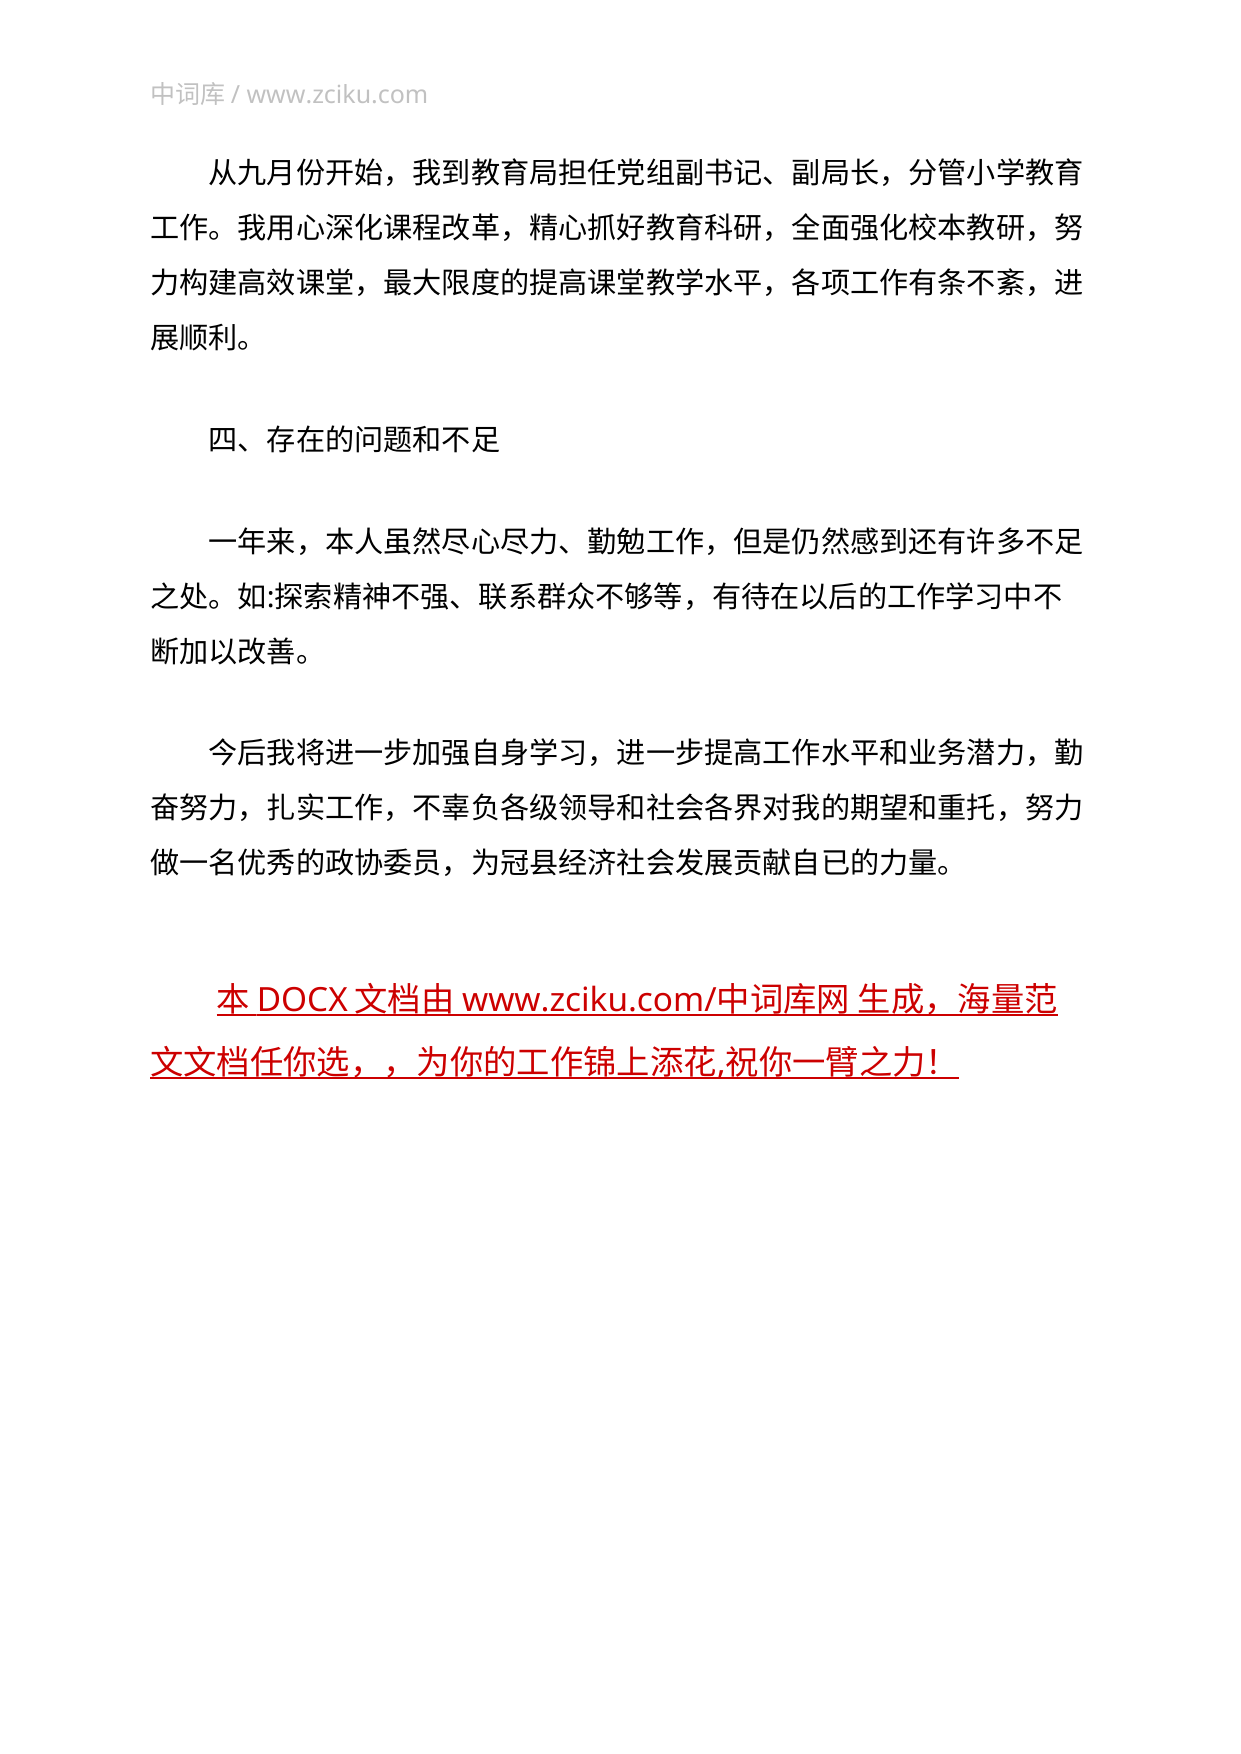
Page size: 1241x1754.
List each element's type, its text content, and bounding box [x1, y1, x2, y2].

text 一年来，本人虽然尽心尽力、勤勉工作，但是仍然感到还有许多不足之处。如:探索精神不强、联系群众不够等，有待在以后的工作学习中不断加以改善。 [150, 518, 1090, 670]
text 四、存在的问题和不足 [150, 416, 1090, 459]
text 今后我将进一步加强自身学习，进一步提高工作水平和业务潜力，勤奋努力，扎实工作，不辜负各级领导和社会各界对我的期望和重托，努力做一名优秀的政协委员，为冠县经济社会发展贡献自已的力量。 [150, 730, 1090, 882]
text 本DOCX文档由 www.zciku.com/中词库网 生成，海量范文文档任你选，，为你的工作锦上添花,祝你一臂之力！ [150, 973, 1090, 1084]
text 从九月份开始，我到教育局担任党组副书记、副局长，分管小学教育工作。我用心深化课程改革，精心抓好教育科研，全面强化校本教研，努力构建高效课堂，最大限度的提高课堂教学水平，各项工作有条不紊，进展顺利。 [150, 150, 1090, 357]
